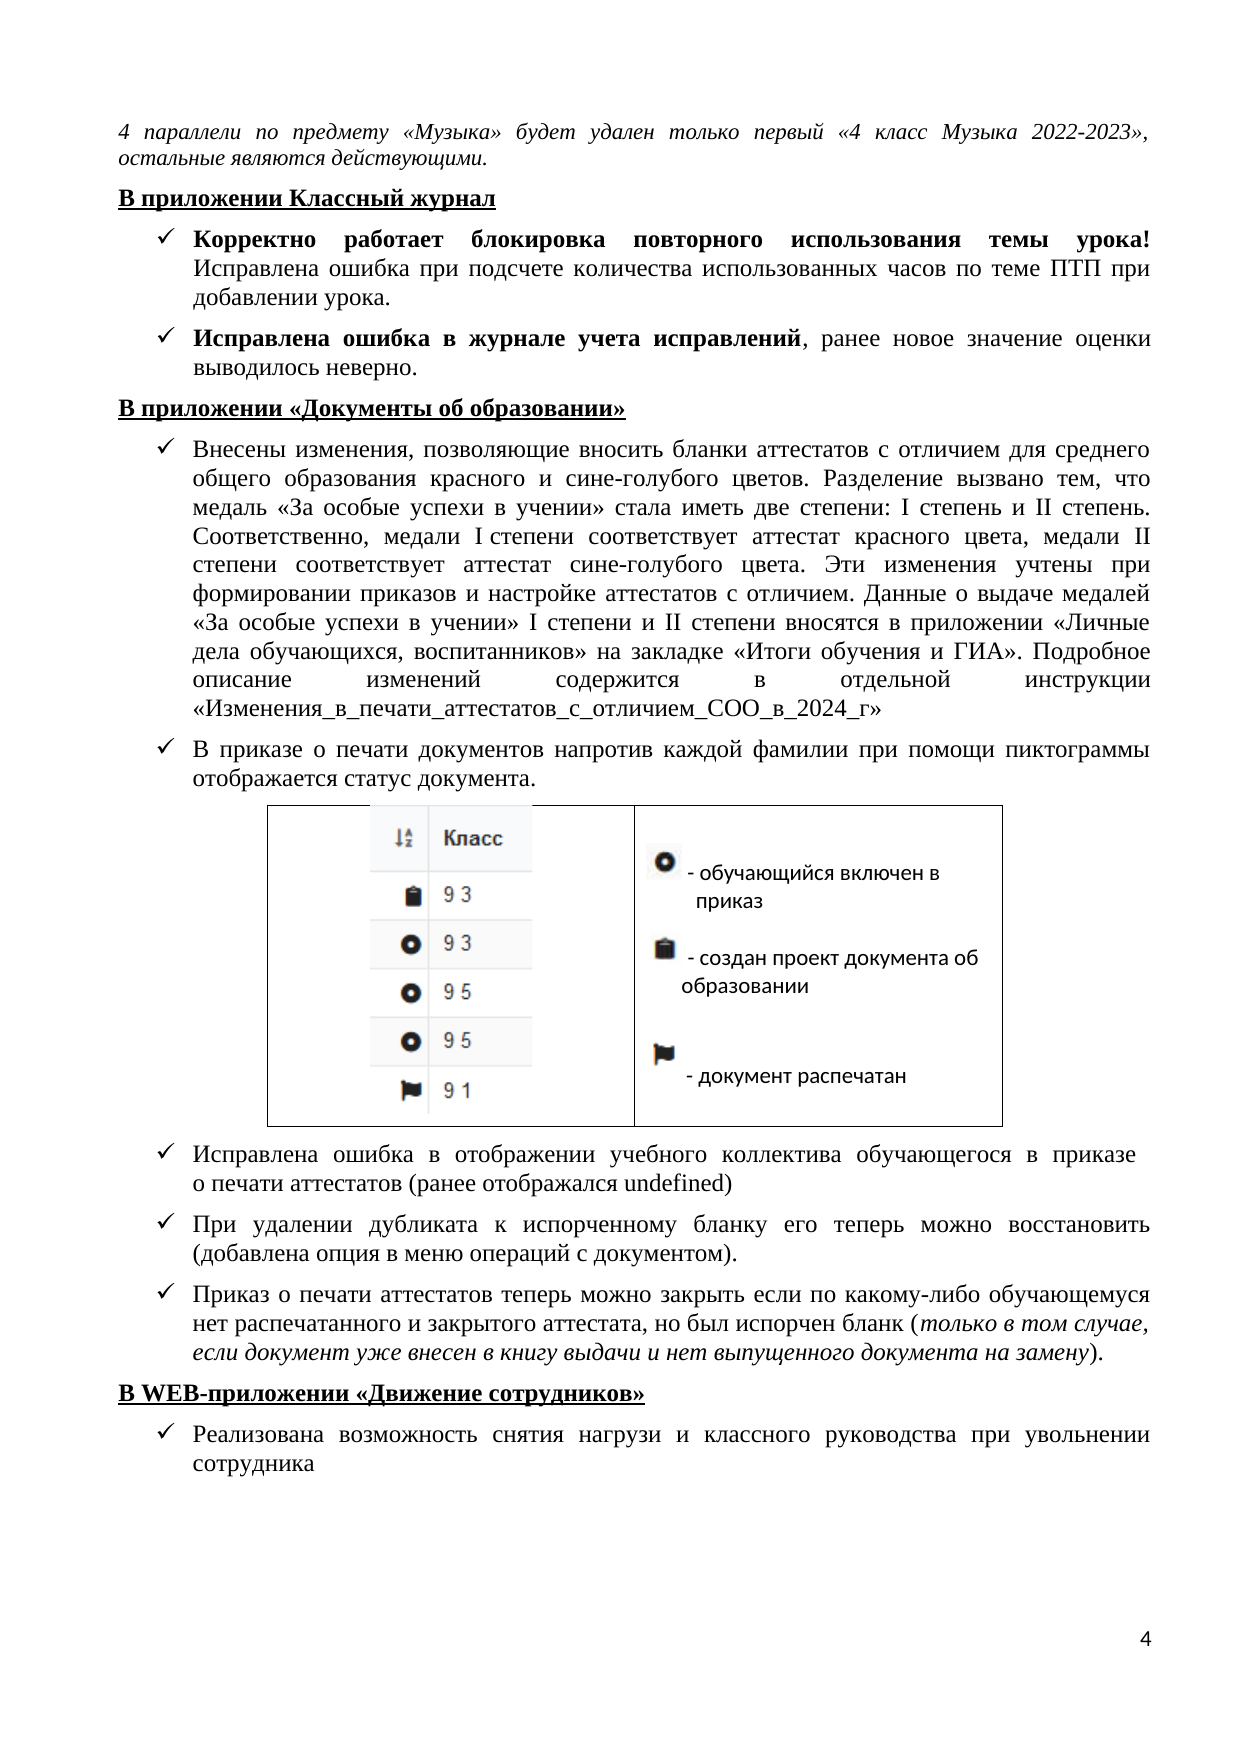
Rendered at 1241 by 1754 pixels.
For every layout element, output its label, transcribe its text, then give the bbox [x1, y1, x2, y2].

table_header [268, 806, 634, 1126]
list Реализована возможность снятия нагрузи и классного руководства при увольнении сотрудника [155, 1419, 1152, 1477]
list При удалении дубликата к испорченному бланку его теперь можно восстановить (добавлена опция в меню операций с документом). [155, 1209, 1152, 1267]
list Приказ о печати аттестатов теперь можно закрыть если по какому-либо обучающемуся нет распечатанного и закрытого аттестата, но был испорчен бланк (только в том случае, если документ уже внесен в книгу выдачи и нет выпущенного документа на замену). [155, 1279, 1152, 1366]
list Внесены изменения, позволяющие вносить бланки аттестатов с отличием для среднего общего образования красного и сине-голубого цветов. Разделение вызвано тем, что медаль «За особые успехи в учении» стала иметь две степени: I степень и II степень. Соответственно, медали I степени соответствует аттестат красного цвета, медали II степени соответствует аттестат сине-голубого цвета. Эти изменения учтены при формировании приказов и настройке аттестатов с отличием. Данные о выдаче медалей «За особые успехи в учении» I степени и II степени вносятся в приложении «Личные дела обучающихся, воспитанников» на закладке «Итоги обучения и ГИА». Подробное описание изменений содержится в отдельной инструкции «Изменения_в_печати_аттестатов_с_отличием_СОО_в_2024_г» [155, 434, 1152, 722]
text В приложении «Документы об образовании» [118, 393, 1152, 422]
table_header - обучающийся включен в приказ - создан проект документа об образовании - документ распечатан [635, 806, 1002, 1126]
text В WEB-приложении «Движение сотрудников» [118, 1378, 1152, 1407]
picture [370, 805, 533, 1114]
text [118, 118, 1152, 171]
list В приказе о печати документов напротив каждой фамилии при помощи пиктограммы отображается статус документа. [155, 734, 1152, 792]
list Исправлена ошибка в отображении учебного коллектива обучающегося в приказе о печати аттестатов (ранее отображался undefined) [155, 1139, 1152, 1197]
picture [646, 926, 683, 966]
picture [646, 1036, 681, 1071]
list Исправлена ошибка в журнале учета исправлений, ранее новое значение оценки выводилось неверно. [156, 323, 1152, 381]
text В приложении Классный журнал [118, 183, 1152, 212]
picture [646, 843, 682, 881]
list Корректно работает блокировка повторного использования темы урока! Исправлена ошибка при подсчете количества использованных часов по теме ПТП при добавлении урока. [156, 224, 1152, 311]
